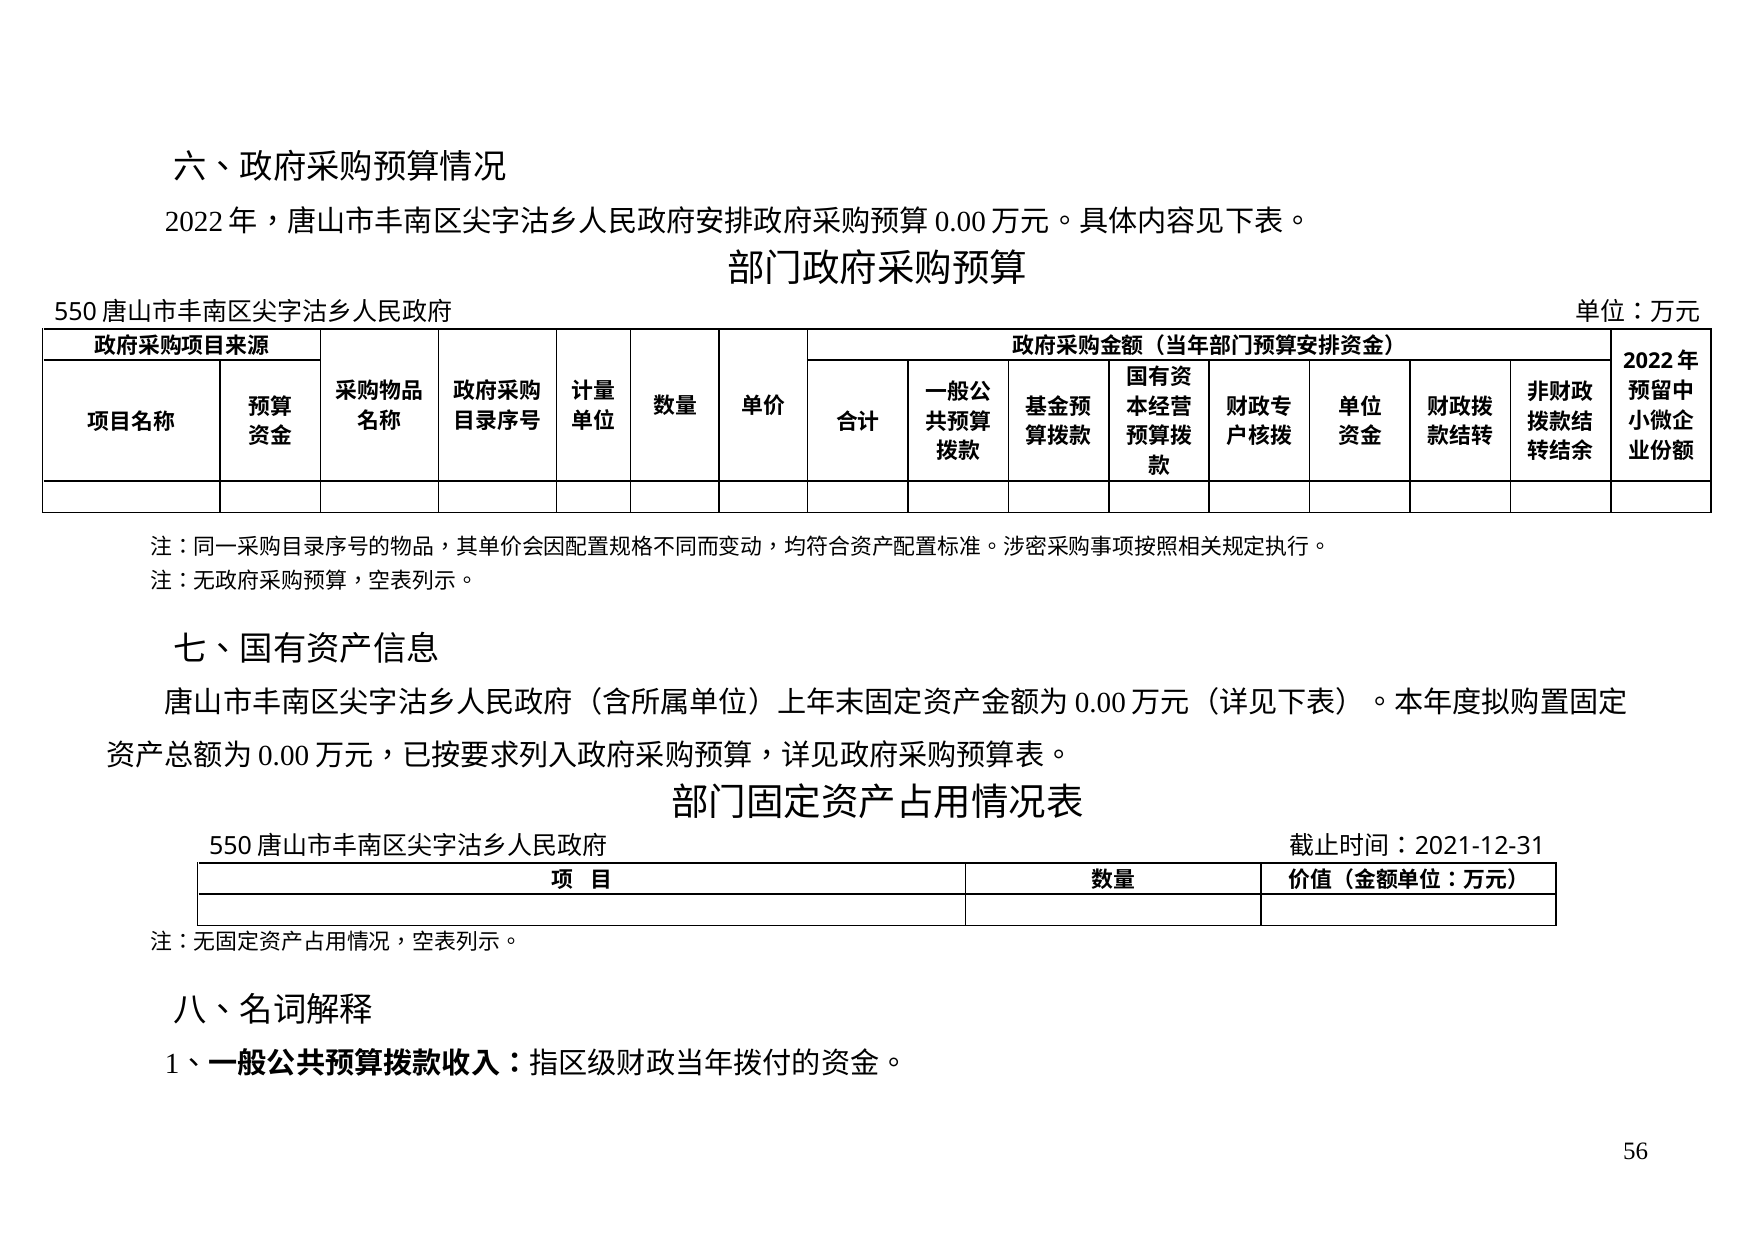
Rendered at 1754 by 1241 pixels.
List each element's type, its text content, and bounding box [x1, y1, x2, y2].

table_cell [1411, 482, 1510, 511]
text 六、政府采购预算情况 [106, 143, 1648, 188]
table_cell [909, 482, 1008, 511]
text 唐山市丰南区尖字沽乡人民政府（含所属单位）上年末固定资产金额为0.00万元（详见下表）。本年度拟购置固定资产总额为0.00万元，已按要求列入政府采购预算，详见政府采购预算表。 [106, 671, 1648, 775]
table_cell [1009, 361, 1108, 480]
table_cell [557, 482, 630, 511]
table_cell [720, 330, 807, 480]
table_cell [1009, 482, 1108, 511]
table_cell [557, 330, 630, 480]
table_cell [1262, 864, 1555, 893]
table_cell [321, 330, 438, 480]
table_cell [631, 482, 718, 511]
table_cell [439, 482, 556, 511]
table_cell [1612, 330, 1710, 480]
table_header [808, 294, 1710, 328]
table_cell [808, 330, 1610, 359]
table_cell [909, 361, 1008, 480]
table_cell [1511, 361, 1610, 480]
text 注：无政府采购预算，空表列示。 [106, 565, 1648, 595]
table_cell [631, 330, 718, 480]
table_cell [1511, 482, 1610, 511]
text 1、一般公共预算拨款收入：指区级财政当年拨付的资金。 [106, 1032, 1648, 1084]
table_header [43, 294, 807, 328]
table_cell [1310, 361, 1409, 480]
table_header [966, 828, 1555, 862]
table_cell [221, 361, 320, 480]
text 注：同一采购目录序号的物品，其单价会因配置规格不同而变动，均符合资产配置标准。涉密采购事项按照相关规定执行。 [106, 513, 1648, 565]
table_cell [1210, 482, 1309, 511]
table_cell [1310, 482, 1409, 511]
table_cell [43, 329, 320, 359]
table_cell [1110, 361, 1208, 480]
text 八、名词解释 [106, 986, 1648, 1031]
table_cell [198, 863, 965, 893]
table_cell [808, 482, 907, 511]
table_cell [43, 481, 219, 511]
text 部门固定资产占用情况表 [106, 775, 1648, 826]
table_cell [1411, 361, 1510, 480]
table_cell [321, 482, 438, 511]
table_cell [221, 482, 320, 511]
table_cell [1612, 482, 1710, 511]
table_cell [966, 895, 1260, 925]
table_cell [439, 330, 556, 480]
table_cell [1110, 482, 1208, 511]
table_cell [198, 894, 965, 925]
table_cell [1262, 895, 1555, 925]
text 注：无固定资产占用情况，空表列示。 [106, 926, 1648, 956]
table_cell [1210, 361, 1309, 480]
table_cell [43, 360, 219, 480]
text 七、国有资产信息 [106, 625, 1648, 670]
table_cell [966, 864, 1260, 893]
text 2022年，唐山市丰南区尖字沽乡人民政府安排政府采购预算0.00万元。具体内容见下表。 [106, 189, 1648, 241]
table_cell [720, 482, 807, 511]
text 部门政府采购预算 [106, 241, 1648, 292]
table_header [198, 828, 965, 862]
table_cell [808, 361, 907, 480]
